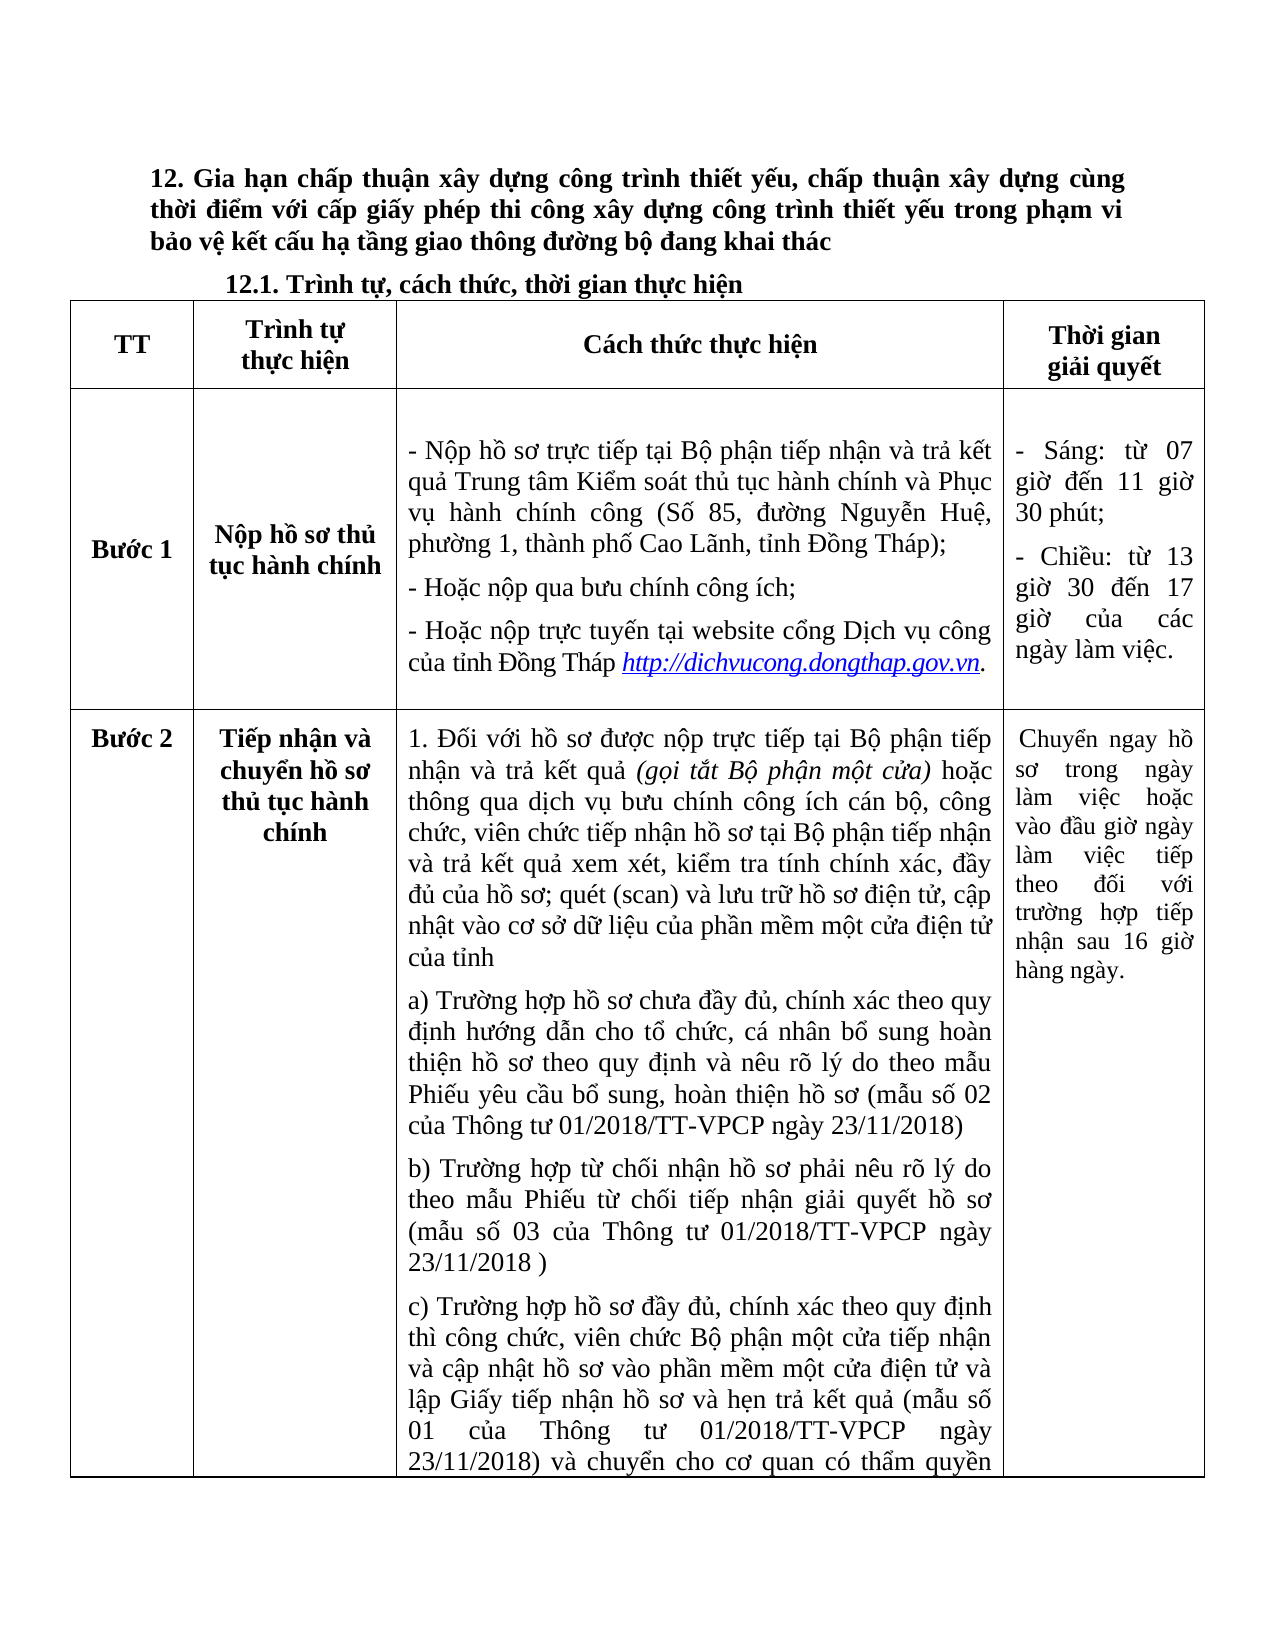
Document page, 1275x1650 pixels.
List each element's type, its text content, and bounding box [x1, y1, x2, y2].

text 12. Gia hạn chấp thuận xây dựng công trình thiết yếu, chấp thuận xây dựng cùng thời điểm với cấp giấy phép thi công xây dựng công trình thiết yếu trong phạm vi bảo vệ kết cấu hạ tầng giao thông đường bộ đang khai thác [150, 162, 1125, 256]
table_header Cách thức thực hiện [397, 301, 1003, 388]
text 12.1. Trình tự, cách thức, thời gian thực hiện [150, 268, 1125, 299]
table_cell Bước 2 [71, 710, 193, 1476]
table_cell Bước 1 [71, 389, 193, 709]
table_header Thời gian giải quyết [1004, 301, 1204, 388]
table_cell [397, 710, 1003, 1476]
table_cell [194, 710, 396, 1476]
table_cell - Nộp hồ sơ trực tiếp tại Bộ phận tiếp nhận và trả kết quả Trung tâm Kiểm soát thủ tục hành chính và Phục vụ hành chính công (Số 85, đường Nguyễn Huệ, phường 1, thành phố Cao Lãnh, tỉnh Đồng Tháp); - Hoặc nộp qua bưu chính công ích; - Hoặc nộp trực tuyến tại website cổng Dịch vụ công của tỉnh Đồng Tháp http://dichvucong.dongthap.gov.vn. [397, 389, 1003, 709]
table_header TT [71, 301, 193, 388]
table_header Trình tự thực hiện [194, 301, 396, 388]
table_cell - Sáng: từ 07 giờ đến 11 giờ 30 phút; - Chiều: từ 13 giờ 30 đến 17 giờ của các ngày làm việc. [1004, 389, 1204, 709]
table_cell Nộp hồ sơ thủ tục hành chính [194, 389, 396, 709]
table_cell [1004, 710, 1204, 1476]
